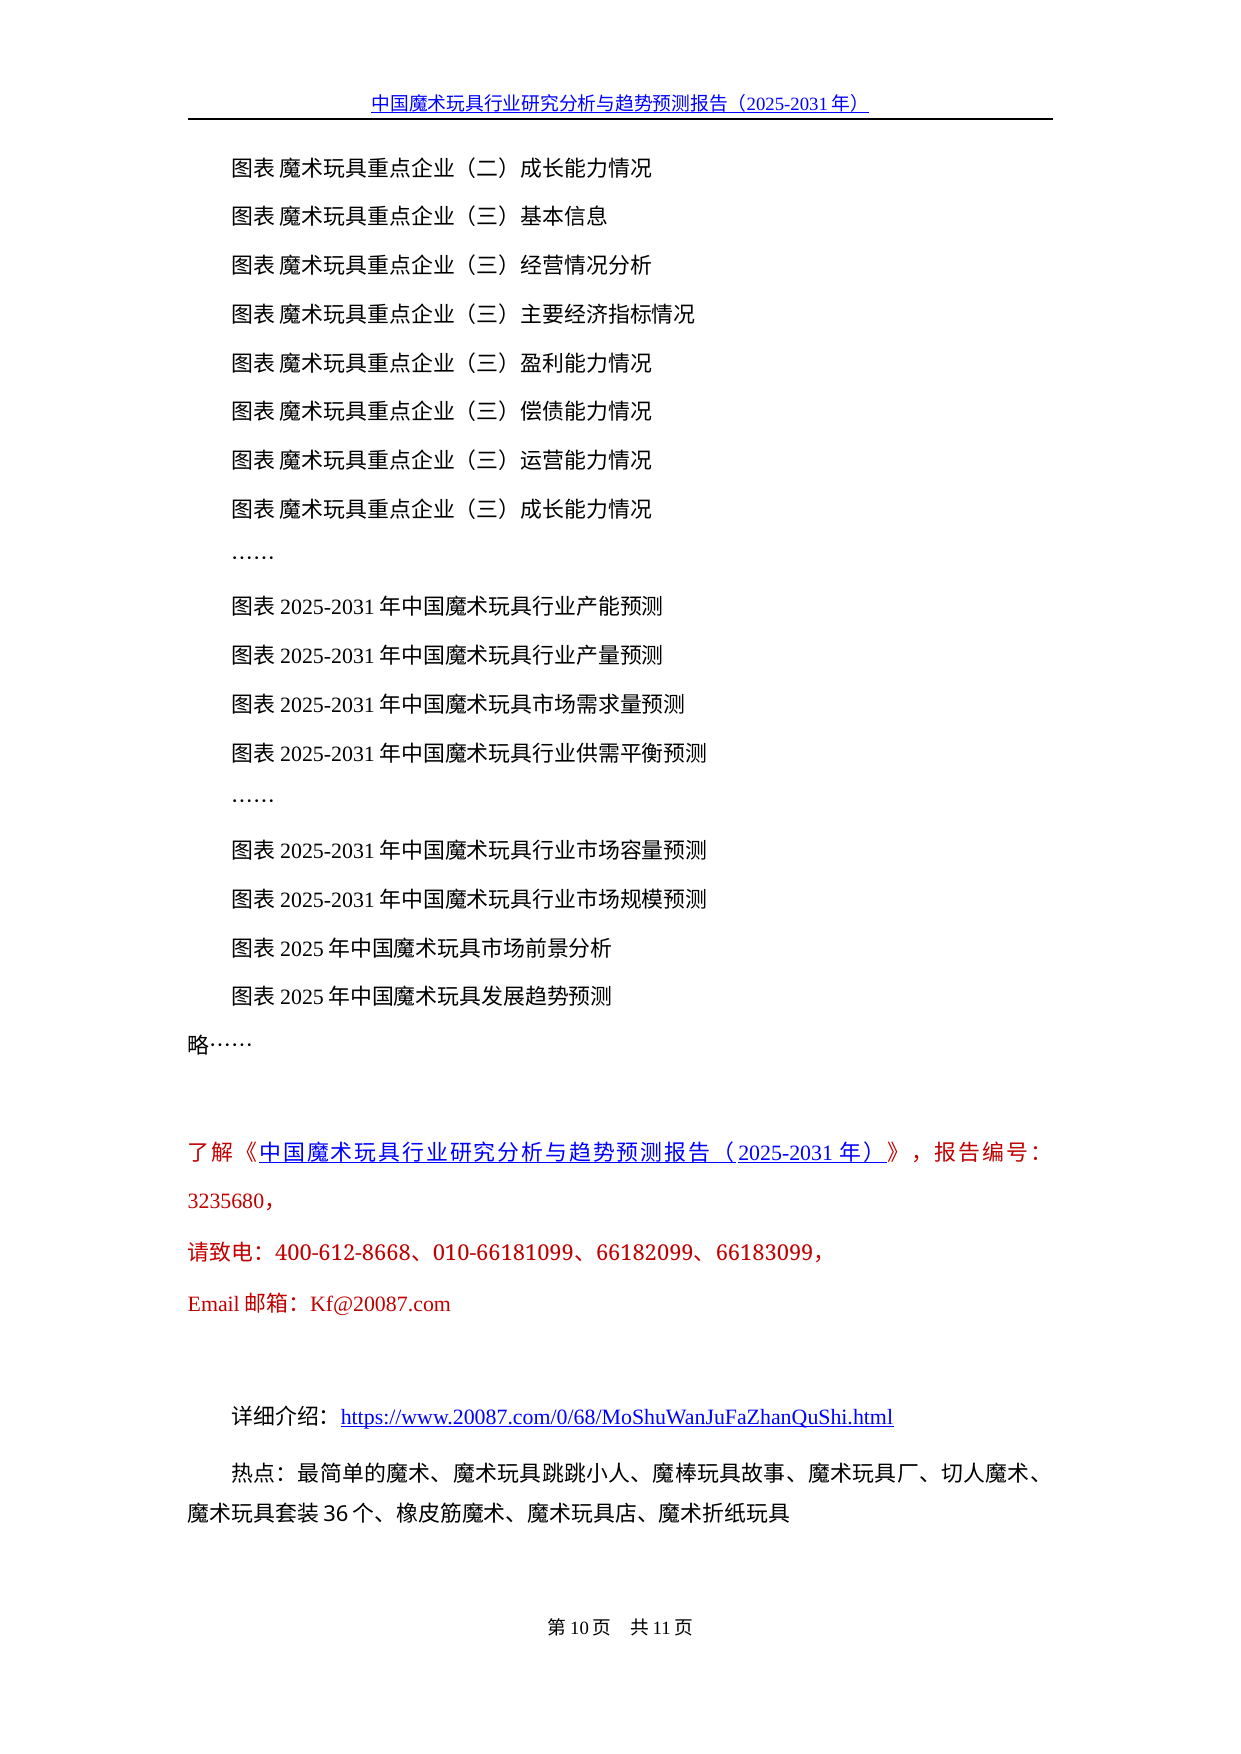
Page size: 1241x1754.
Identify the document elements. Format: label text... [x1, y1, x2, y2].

text 了解《中国魔术玩具行业研究分析与趋势预测报告（2025-2031年）》，报告编号：3235680， [187, 1134, 1053, 1215]
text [187, 150, 1053, 1060]
text 热点：最简单的魔术、魔术玩具跳跳小人、魔棒玩具故事、魔术玩具厂、切人魔术、魔术玩具套装36个、橡皮筋魔术、魔术玩具店、魔术折纸玩具 [187, 1456, 1053, 1529]
text 请致电：400-612-8668、010-66181099、66182099、66183099， [187, 1234, 1053, 1267]
text 详细介绍：https://www.20087.com/0/68/MoShuWanJuFaZhanQuShi.html [187, 1399, 1053, 1431]
text Email邮箱：Kf@20087.com [187, 1286, 1053, 1318]
